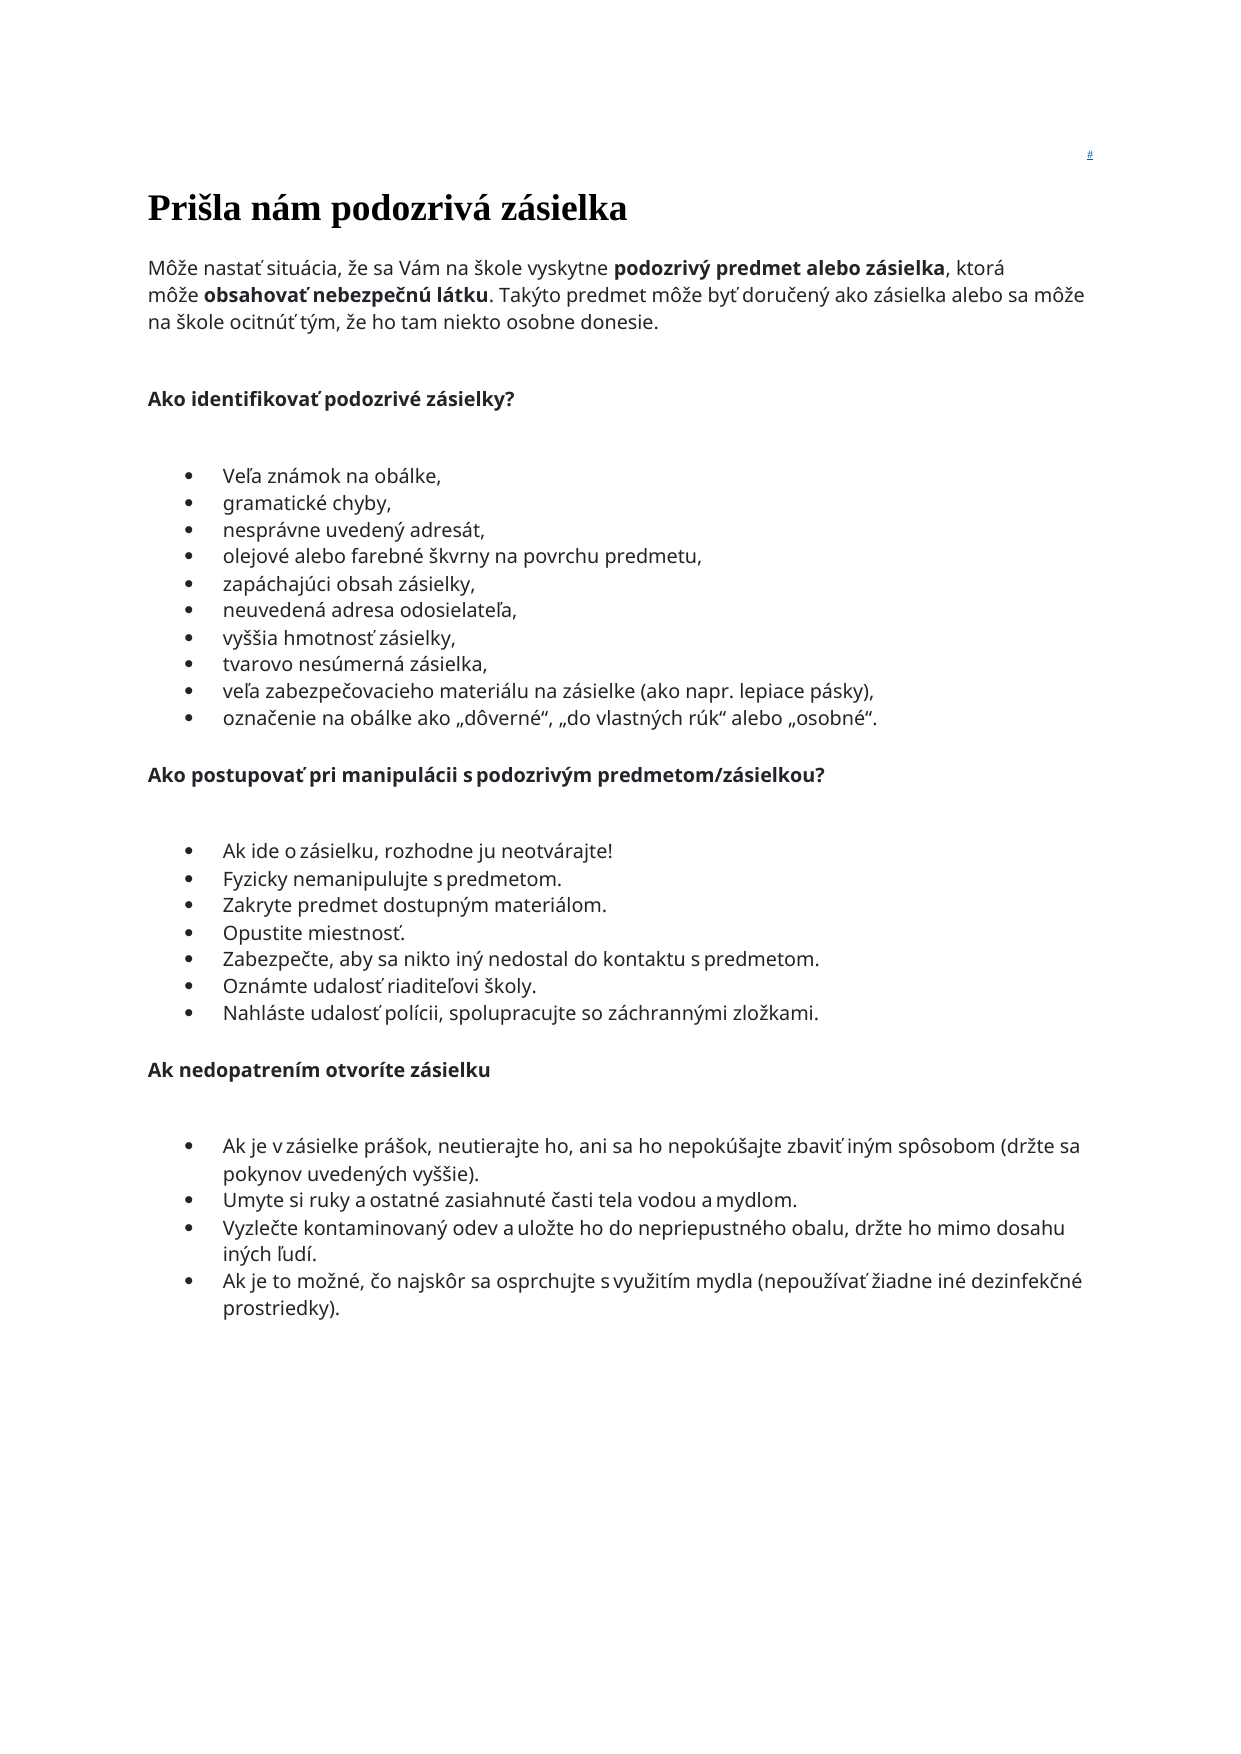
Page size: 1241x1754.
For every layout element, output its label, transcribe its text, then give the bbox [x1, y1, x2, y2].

text Prišla nám podozrivá zásielka [148, 186, 1093, 229]
list Opustite miestnosť. [185, 919, 1093, 946]
text Ako postupovať pri manipulácii s podozrivým predmetom/zásielkou? [148, 761, 1093, 788]
list Ak je to možné, čo najskôr sa osprchujte s využitím mydla (nepoužívať žiadne iné dezinfekčné prostriedky). [185, 1268, 1093, 1322]
list Zakryte predmet dostupným materiálom. [185, 892, 1093, 919]
text Ak nedopatrením otvoríte zásielku [148, 1056, 1093, 1083]
list Ak ide o zásielku, rozhodne ju neotvárajte! [185, 838, 1093, 865]
list Nahláste udalosť polícii, spolupracujte so záchrannými zložkami. [185, 1000, 1093, 1027]
list neuvedená adresa odosielateľa, [185, 597, 1093, 624]
list gramatické chyby, [185, 489, 1093, 516]
list Zabezpečte, aby sa nikto iný nedostal do kontaktu s predmetom. [185, 946, 1093, 973]
text Môže nastať situácia, že sa Vám na škole vyskytne podozrivý predmet alebo zásielka, ktorá môže obsahovať nebezpečnú látku. Takýto predmet môže byť doručený ako zásielka alebo sa môže na škole ocitnúť tým, že ho tam niekto osobne donesie. [148, 254, 1093, 335]
list Ak je v zásielke prášok, neutierajte ho, ani sa ho nepokúšajte zbaviť iným spôsobom (držte sa pokynov uvedených vyššie). [185, 1133, 1093, 1187]
list zapáchajúci obsah zásielky, [185, 570, 1093, 597]
list Veľa známok na obálke, [185, 462, 1093, 489]
list vyššia hmotnosť zásielky, [185, 624, 1093, 651]
text # [148, 148, 1093, 161]
text Ako identifikovať podozrivé zásielky? [148, 385, 1093, 412]
list Fyzicky nemanipulujte s predmetom. [185, 865, 1093, 892]
list veľa zabezpečovacieho materiálu na zásielke (ako napr. lepiace pásky), [185, 678, 1093, 705]
list Umyte si ruky a ostatné zasiahnuté časti tela vodou a mydlom. [185, 1187, 1093, 1214]
list označenie na obálke ako „dôverné“, „do vlastných rúk“ alebo „osobné“. [185, 705, 1093, 732]
list olejové alebo farebné škvrny na povrchu predmetu, [185, 543, 1093, 570]
list nesprávne uvedený adresát, [185, 516, 1093, 543]
list tvarovo nesúmerná zásielka, [185, 651, 1093, 678]
list Vyzlečte kontaminovaný odev a uložte ho do nepriepustného obalu, držte ho mimo dosahu iných ľudí. [185, 1214, 1093, 1268]
list Oznámte udalosť riaditeľovi školy. [185, 973, 1093, 1000]
